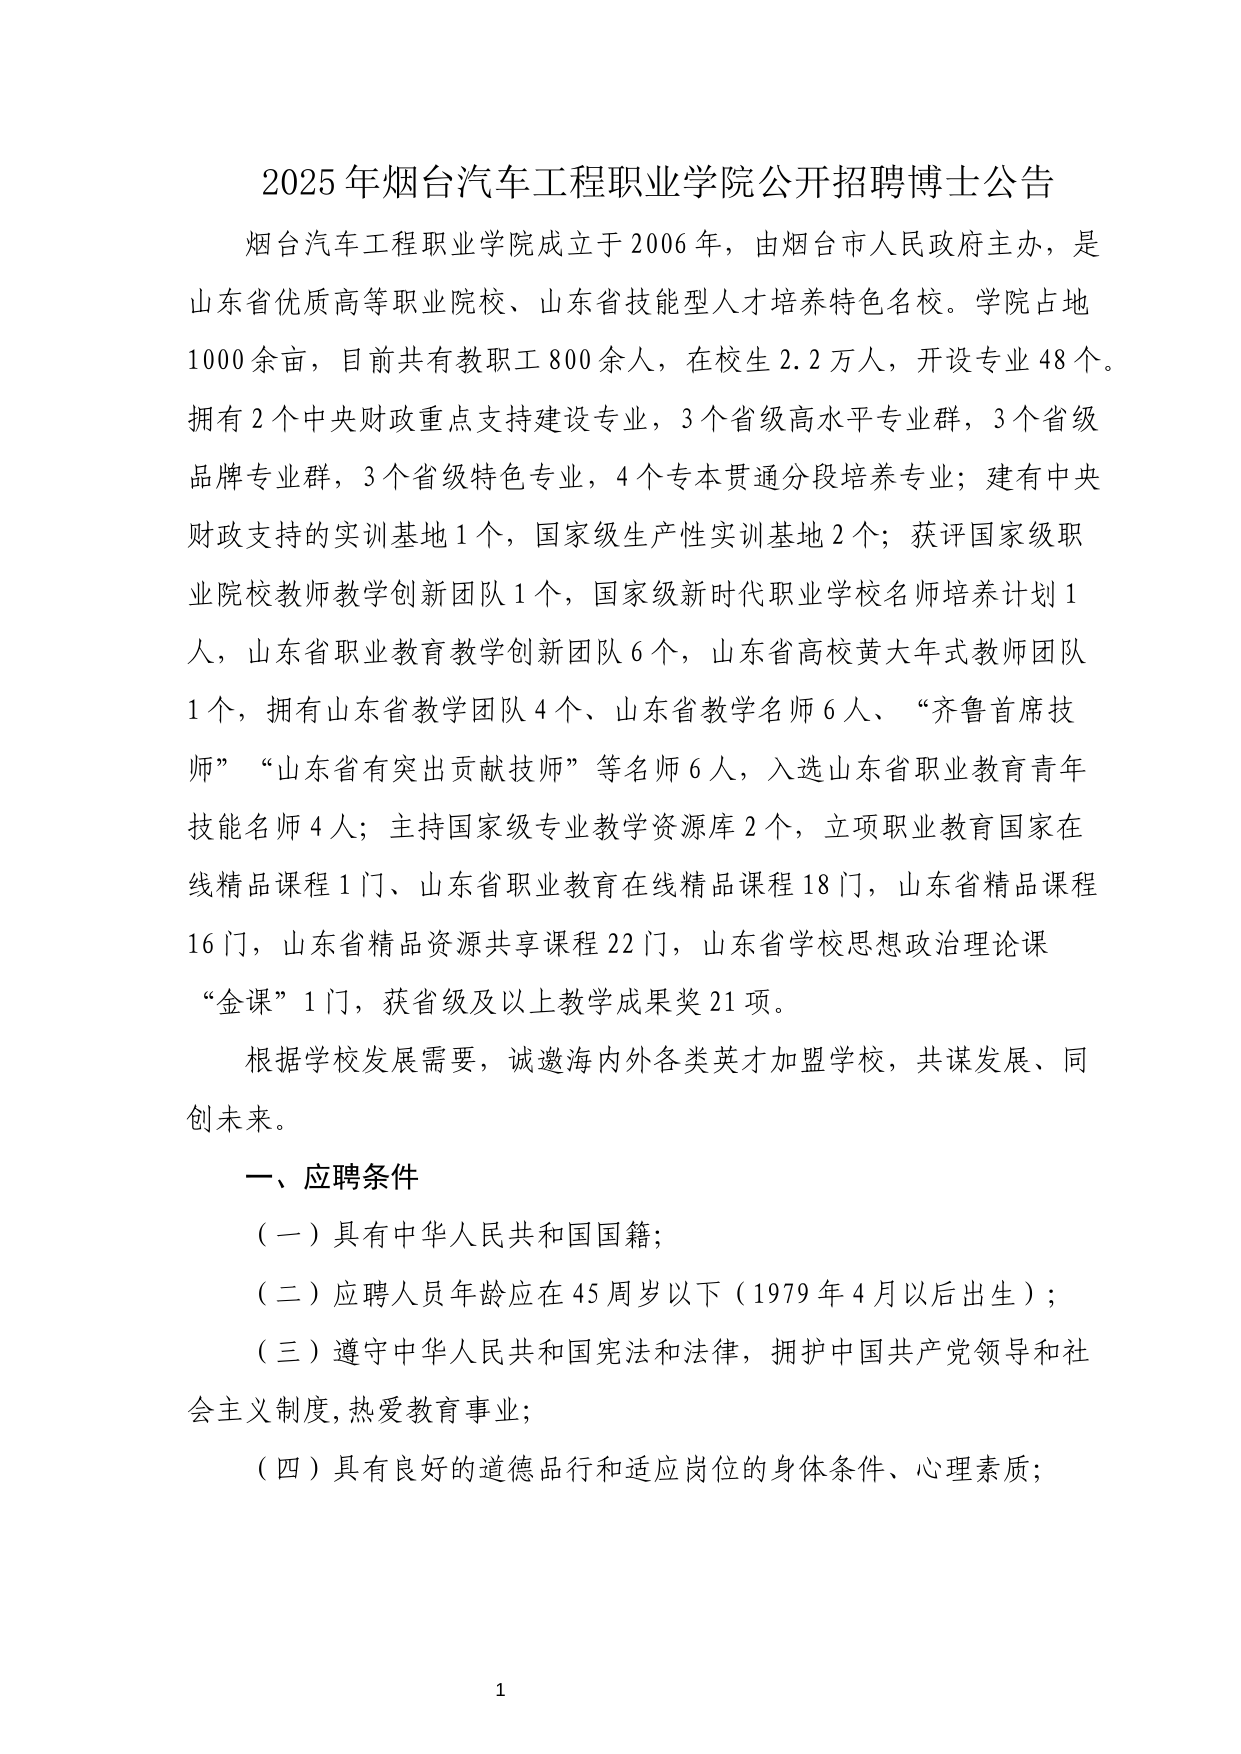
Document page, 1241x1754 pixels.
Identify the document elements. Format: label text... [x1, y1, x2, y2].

text 一、应聘条件 [186, 1141, 1105, 1199]
text （一）具有中华人民共和国国籍； [186, 1199, 1105, 1257]
text （四）具有良好的道德品行和适应岗位的身体条件、心理素质； [186, 1432, 1105, 1491]
text 烟台汽车工程职业学院成立于2006年，由烟台市人民政府主办，是山东省优质高等职业院校、山东省技能型人才培养特色名校。学院占地1000余亩，目前共有教职工800余人，在校生2.2万人，开设专业48个。拥有2个中央财政重点支持建设专业，3个省级高水平专业群，3个省级品牌专业群，3个省级特色专业，4个专本贯通分段培养专业；建有中央财政支持的实训基地1个，国家级生产性实训基地2个；获评国家级职业院校教师教学创新团队1个，国家级新时代职业学校名师培养计划1人，山东省职业教育教学创新团队6个，山东省高校黄大年式教师团队1个，拥有山东省教学团队4个、山东省教学名师6人、“齐鲁首席技师”“山东省有突出贡献技师”等名师6人，入选山东省职业教育青年技能名师4人；主持国家级专业教学资源库2个，立项职业教育国家在线精品课程1门、山东省职业教育在线精品课程18门，山东省精品课程16门，山东省精品资源共享课程22门，山东省学校思想政治理论课“金课”1门，获省级及以上教学成果奖21项。 [186, 207, 1105, 1024]
text 2025年烟台汽车工程职业学院公开招聘博士公告 [186, 149, 1105, 207]
text 根据学校发展需要，诚邀海内外各类英才加盟学校，共谋发展、同创未来。 [186, 1024, 1105, 1141]
text （二）应聘人员年龄应在45周岁以下（1979年4月以后出生）； [186, 1257, 1105, 1316]
text （三）遵守中华人民共和国宪法和法律，拥护中国共产党领导和社会主义制度,热爱教育事业； [186, 1316, 1105, 1432]
